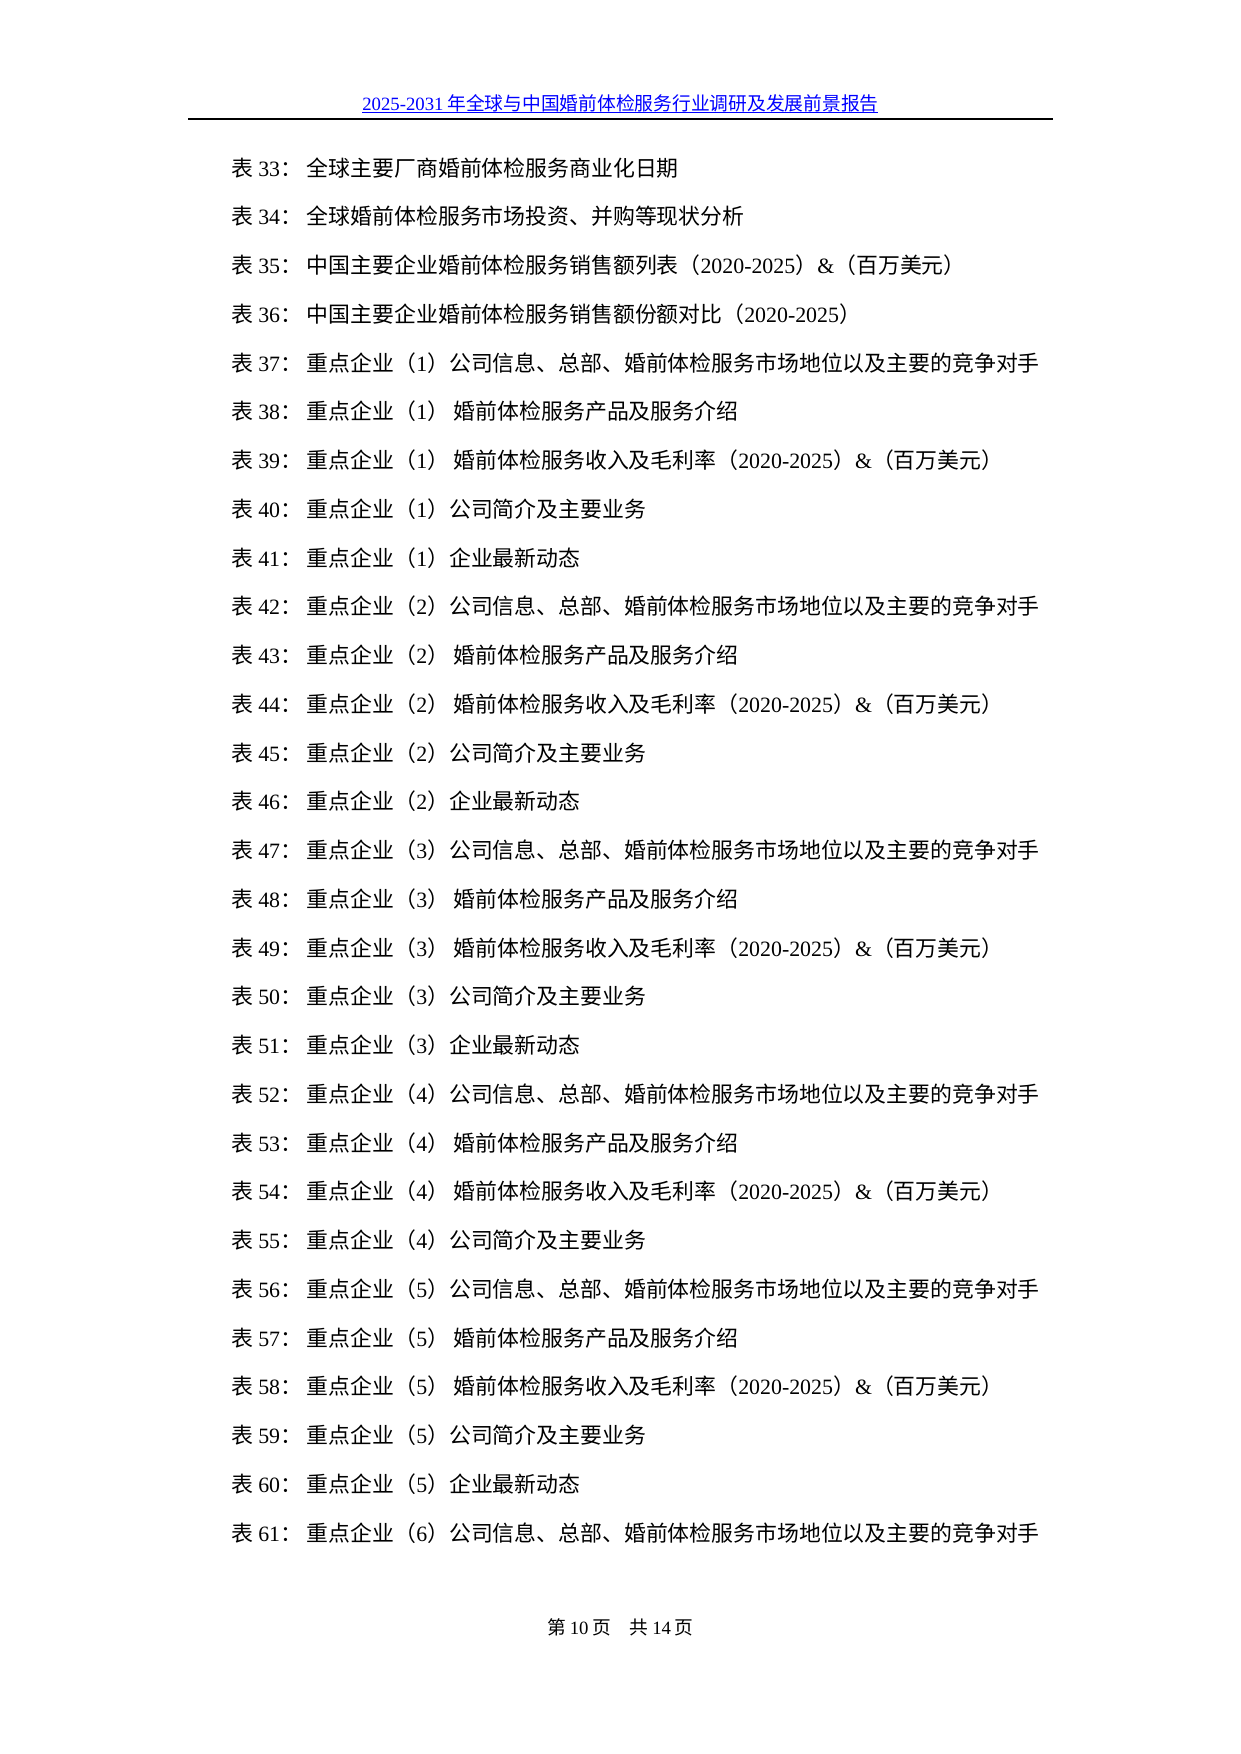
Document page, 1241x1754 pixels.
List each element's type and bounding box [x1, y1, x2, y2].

text [187, 150, 1053, 1548]
